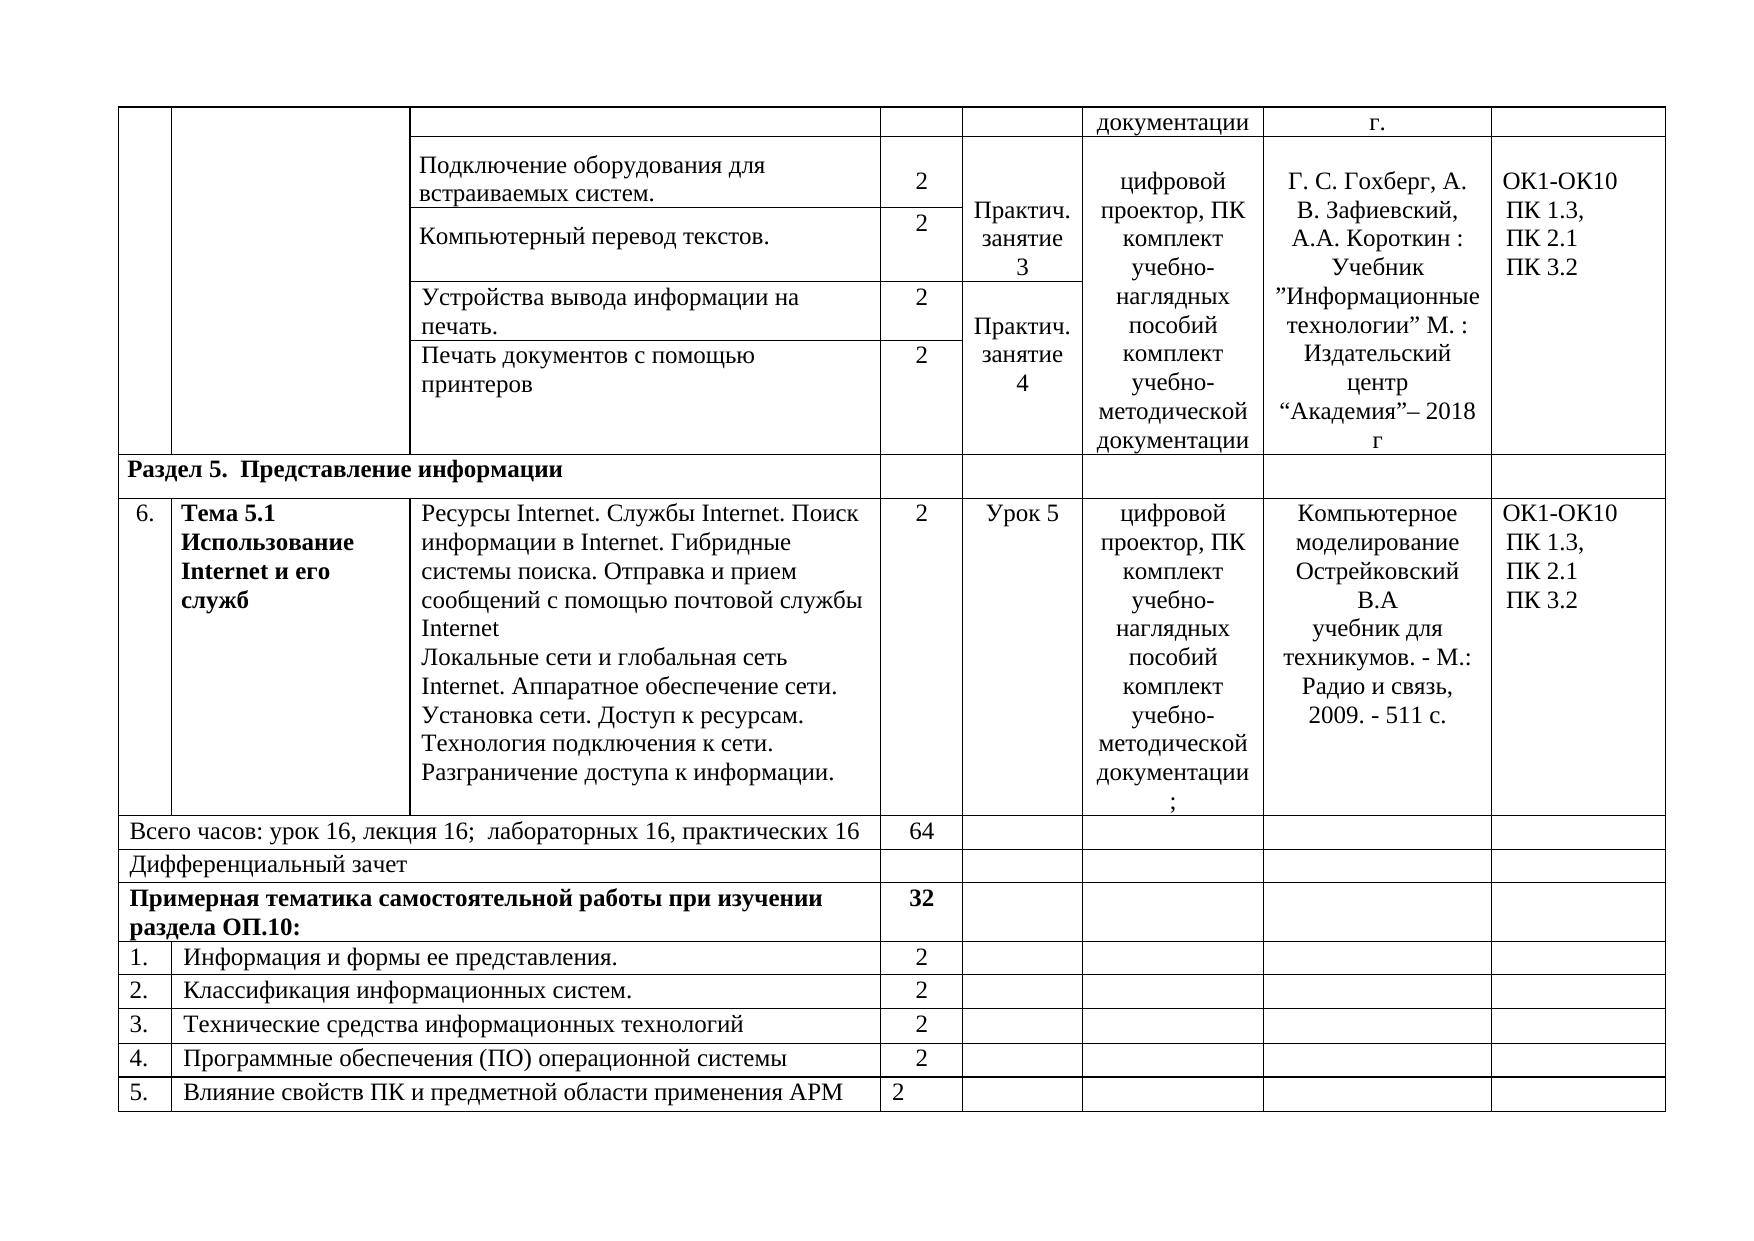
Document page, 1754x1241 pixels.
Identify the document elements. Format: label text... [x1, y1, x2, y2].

table_cell [881, 455, 962, 497]
table_cell Примерная тематика самостоятельной работы при изучении раздела ОП.10: [119, 883, 880, 941]
table_cell Компьютерный перевод текстов. [411, 208, 880, 281]
table_cell 5. [119, 1078, 171, 1111]
table_cell Урок 5 [963, 499, 1082, 815]
table_cell [1264, 455, 1491, 497]
table_cell [1264, 1078, 1491, 1111]
table_cell Дифференциальный зачет [119, 850, 880, 882]
table_cell 2 [881, 341, 962, 453]
table_cell 2 [881, 1009, 962, 1042]
table_cell 64 [881, 816, 962, 848]
table_cell 2 [881, 499, 962, 815]
table_cell [1492, 883, 1665, 941]
table_cell Устройства вывода информации на печать. [411, 282, 880, 339]
table_cell 2 [881, 137, 962, 207]
table_cell [1492, 1044, 1665, 1076]
table_cell [1492, 455, 1665, 497]
table_cell 2 [881, 975, 962, 1008]
table_cell [1492, 816, 1665, 848]
table_cell [1264, 942, 1491, 974]
table_cell [1083, 1078, 1263, 1111]
table_cell Практич. занятие 4 [963, 282, 1082, 453]
table_cell Информация и формы ее представления. [172, 942, 880, 974]
table_cell 2 [881, 1078, 962, 1111]
table_cell [1492, 850, 1665, 882]
table_cell [1083, 975, 1263, 1008]
table_cell Тема 5.1 Использование Internet и его служб [172, 499, 409, 815]
table_cell 6. [119, 499, 171, 815]
table_cell ОК1-ОК10 ПК 1.3, ПК 2.1 ПК 3.2 [1492, 137, 1665, 453]
table_cell [1083, 850, 1263, 882]
table_cell [1083, 883, 1263, 941]
table_cell [963, 1078, 1082, 1111]
table_cell [963, 1044, 1082, 1076]
table_cell [1264, 816, 1491, 848]
table_cell [1083, 942, 1263, 974]
table_cell Раздел 5. Представление информации [119, 455, 880, 497]
table_cell [963, 942, 1082, 974]
table_cell Ресурсы Internet. Службы Internet. Поиск информации в Internet. Гибридные системы поиска. Отправка и прием сообщений с помощью почтовой службы Internet Локальные сети и глобальная сеть Internet. Аппаратное обеспечение сети. Установка сети. Доступ к ресурсам. Технология подключения к сети. Разграничение доступа к информации. [411, 499, 880, 815]
table_cell ОК1-ОК10 ПК 1.3, ПК 2.1 ПК 3.2 [1492, 499, 1665, 815]
table_cell Компьютерное моделирование Острейковский В.А учебник для техникумов. - М.: Радио и связь, 2009. - 511 с. [1264, 499, 1491, 815]
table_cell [172, 1078, 880, 1111]
table_cell 32 [881, 883, 962, 941]
table_cell 2 [881, 208, 962, 281]
table_cell Технические средства информационных технологий [172, 1009, 880, 1042]
table_cell [1492, 1078, 1665, 1111]
table_cell 3. [119, 1009, 171, 1042]
table_cell [1264, 1009, 1491, 1042]
table_cell Г. С. Гохберг, А. В. Зафиевский, А.А. Короткин : Учебник ”Информационные технологии” М. : Издательский центр “Академия”– 2018 г [1264, 137, 1491, 453]
table_cell [1083, 455, 1263, 497]
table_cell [411, 108, 880, 136]
table_cell [1264, 850, 1491, 882]
table_cell [963, 850, 1082, 882]
table_cell 2 [881, 108, 962, 136]
table_cell 2 [881, 1044, 962, 1076]
table_cell Печать документов с помощью принтеров [411, 341, 880, 453]
table_cell [963, 975, 1082, 1008]
table_cell [1492, 1009, 1665, 1042]
table_cell [1083, 816, 1263, 848]
table_cell 2 [881, 282, 962, 339]
table_cell [1264, 883, 1491, 941]
table_cell цифровой проектор, ПК комплект учебно-наглядных пособий комплект учебно-методической документации; [1083, 499, 1263, 815]
table_cell [963, 883, 1082, 941]
table_cell Практич. занятие 3 [963, 137, 1082, 281]
table_cell Подключение оборудования для встраиваемых систем. [411, 137, 880, 207]
table_cell [963, 1009, 1082, 1042]
table_cell [1083, 1009, 1263, 1042]
table_cell Классификация информационных систем. [172, 975, 880, 1008]
table_cell 1. [119, 942, 171, 974]
table_cell [963, 816, 1082, 848]
table_cell [1083, 1044, 1263, 1076]
table_cell 4. [119, 1044, 171, 1076]
table_cell Программные обеспечения (ПО) операционной системы [172, 1044, 880, 1076]
table_cell [1264, 975, 1491, 1008]
table_cell [881, 850, 962, 882]
table_cell 2. [119, 975, 171, 1008]
table_cell [1492, 942, 1665, 974]
table_cell [1492, 975, 1665, 1008]
table_cell [1264, 1044, 1491, 1076]
table_cell 2 [881, 942, 962, 974]
table_cell Всего часов: урок 16, лекция 16; лабораторных 16, практических 16 [119, 816, 880, 848]
table_cell [963, 455, 1082, 497]
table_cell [1083, 137, 1263, 453]
